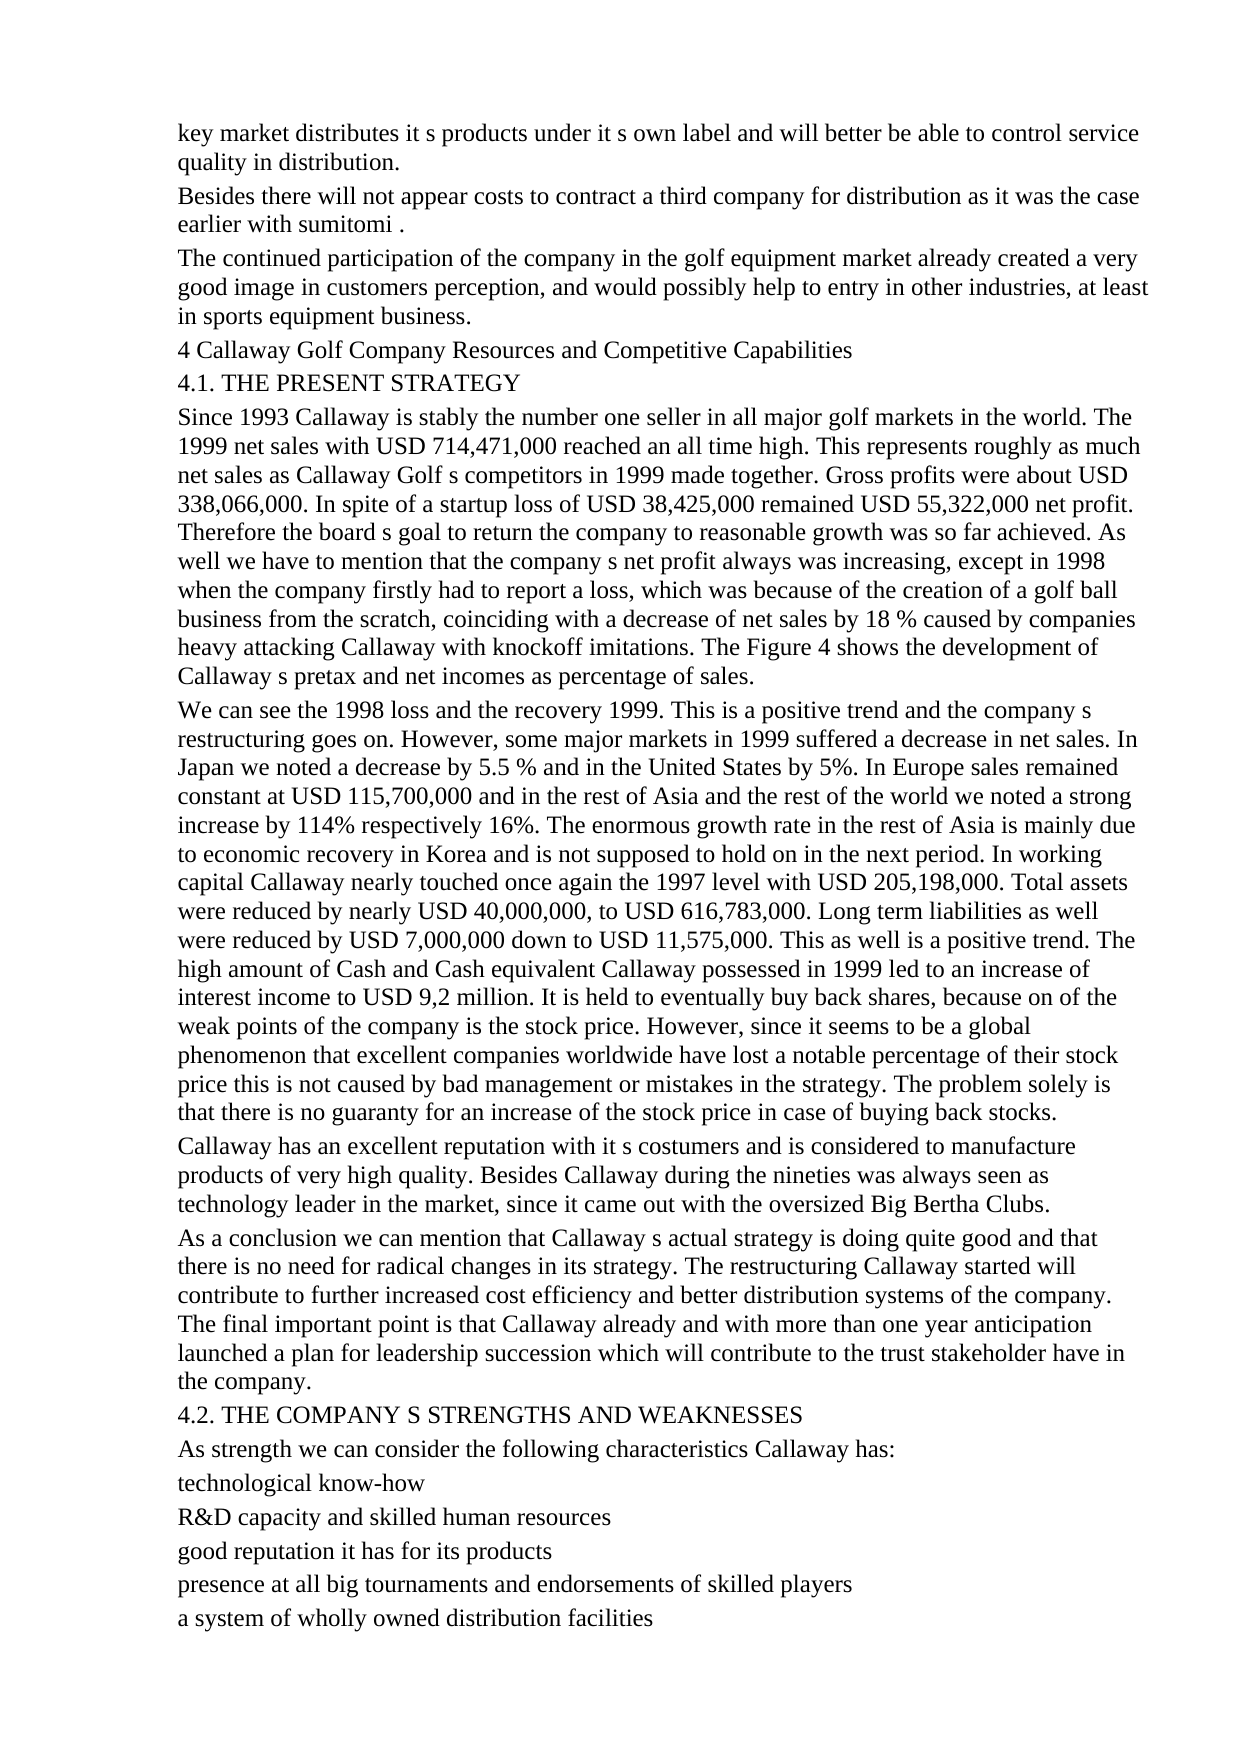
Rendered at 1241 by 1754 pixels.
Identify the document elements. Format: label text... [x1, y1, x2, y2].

text We can see the 1998 loss and the recovery 1999. This is a positive trend and the company s restructuring goes on. However, some major markets in 1999 suffered a decrease in net sales. In Japan we noted a decrease by 5.5 % and in the United States by 5%. In Europe sales remained constant at USD 115,700,000 and in the rest of Asia and the rest of the world we noted a strong increase by 114% respectively 16%. The enormous growth rate in the rest of Asia is mainly due to economic recovery in Korea and is not supposed to hold on in the next period. In working capital Callaway nearly touched once again the 1997 level with USD 205,198,000. Total assets were reduced by nearly USD 40,000,000, to USD 616,783,000. Long term liabilities as well were reduced by USD 7,000,000 down to USD 11,575,000. This as well is a positive trend. The high amount of Cash and Cash equivalent Callaway possessed in 1999 led to an increase of interest income to USD 9,2 million. It is held to eventually buy back shares, because on of the weak points of the company is the stock price. However, since it seems to be a global phenomenon that excellent companies worldwide have lost a notable percentage of their stock price this is not caused by bad management or mistakes in the strategy. The problem solely is that there is no guaranty for an increase of the stock price in case of buying back stocks. [177, 695, 1152, 1126]
text R&D capacity and skilled human resources [177, 1502, 1152, 1531]
text The continued participation of the company in the golf equipment market already created a very good image in customers perception, and would possibly help to entry in other industries, at least in sports equipment business. [177, 243, 1152, 329]
text As strength we can consider the following characteristics Callaway has: [177, 1434, 1152, 1463]
text good reputation it has for its products [177, 1536, 1152, 1564]
text 4 Callaway Golf Company Resources and Competitive Capabilities [177, 335, 1152, 363]
text 4.2. THE COMPANY S STRENGTHS AND WEAKNESSES [177, 1400, 1152, 1429]
text Since 1993 Callaway is stably the number one seller in all major golf markets in the world. The 1999 net sales with USD 714,471,000 reached an all time high. This represents roughly as much net sales as Callaway Golf s competitors in 1999 made together. Gross profits were about USD 338,066,000. In spite of a startup loss of USD 38,425,000 remained USD 55,322,000 net profit. Therefore the board s goal to return the company to reasonable growth was so far achieved. As well we have to mention that the company s net profit always was increasing, except in 1998 when the company firstly had to report a loss, which was because of the creation of a golf ball business from the scratch, coinciding with a decrease of net sales by 18 % caused by companies heavy attacking Callaway with knockoff imitations. The Figure 4 shows the development of Callaway s pretax and net incomes as percentage of sales. [177, 402, 1152, 690]
text presence at all big tournaments and endorsements of skilled players [177, 1569, 1152, 1598]
text Callaway has an excellent reputation with it s costumers and is considered to manufacture products of very high quality. Besides Callaway during the nineties was always seen as technology leader in the market, since it came out with the oversized Big Bertha Clubs. [177, 1131, 1152, 1218]
text As a conclusion we can mention that Callaway s actual strategy is doing quite good and that there is no need for radical changes in its strategy. The restructuring Callaway started will contribute to further increased cost efficiency and better distribution systems of the company. The final important point is that Callaway already and with more than one year anticipation launched a plan for leadership succession which will contribute to the trust stakeholder have in the company. [177, 1223, 1152, 1395]
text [177, 118, 1152, 176]
text a system of wholly owned distribution facilities [177, 1603, 1152, 1632]
text 4.1. THE PRESENT STRATEGY [177, 368, 1152, 397]
text Besides there will not appear costs to contract a third company for distribution as it was the case earlier with sumitomi . [177, 181, 1152, 238]
text technological know-how [177, 1468, 1152, 1497]
